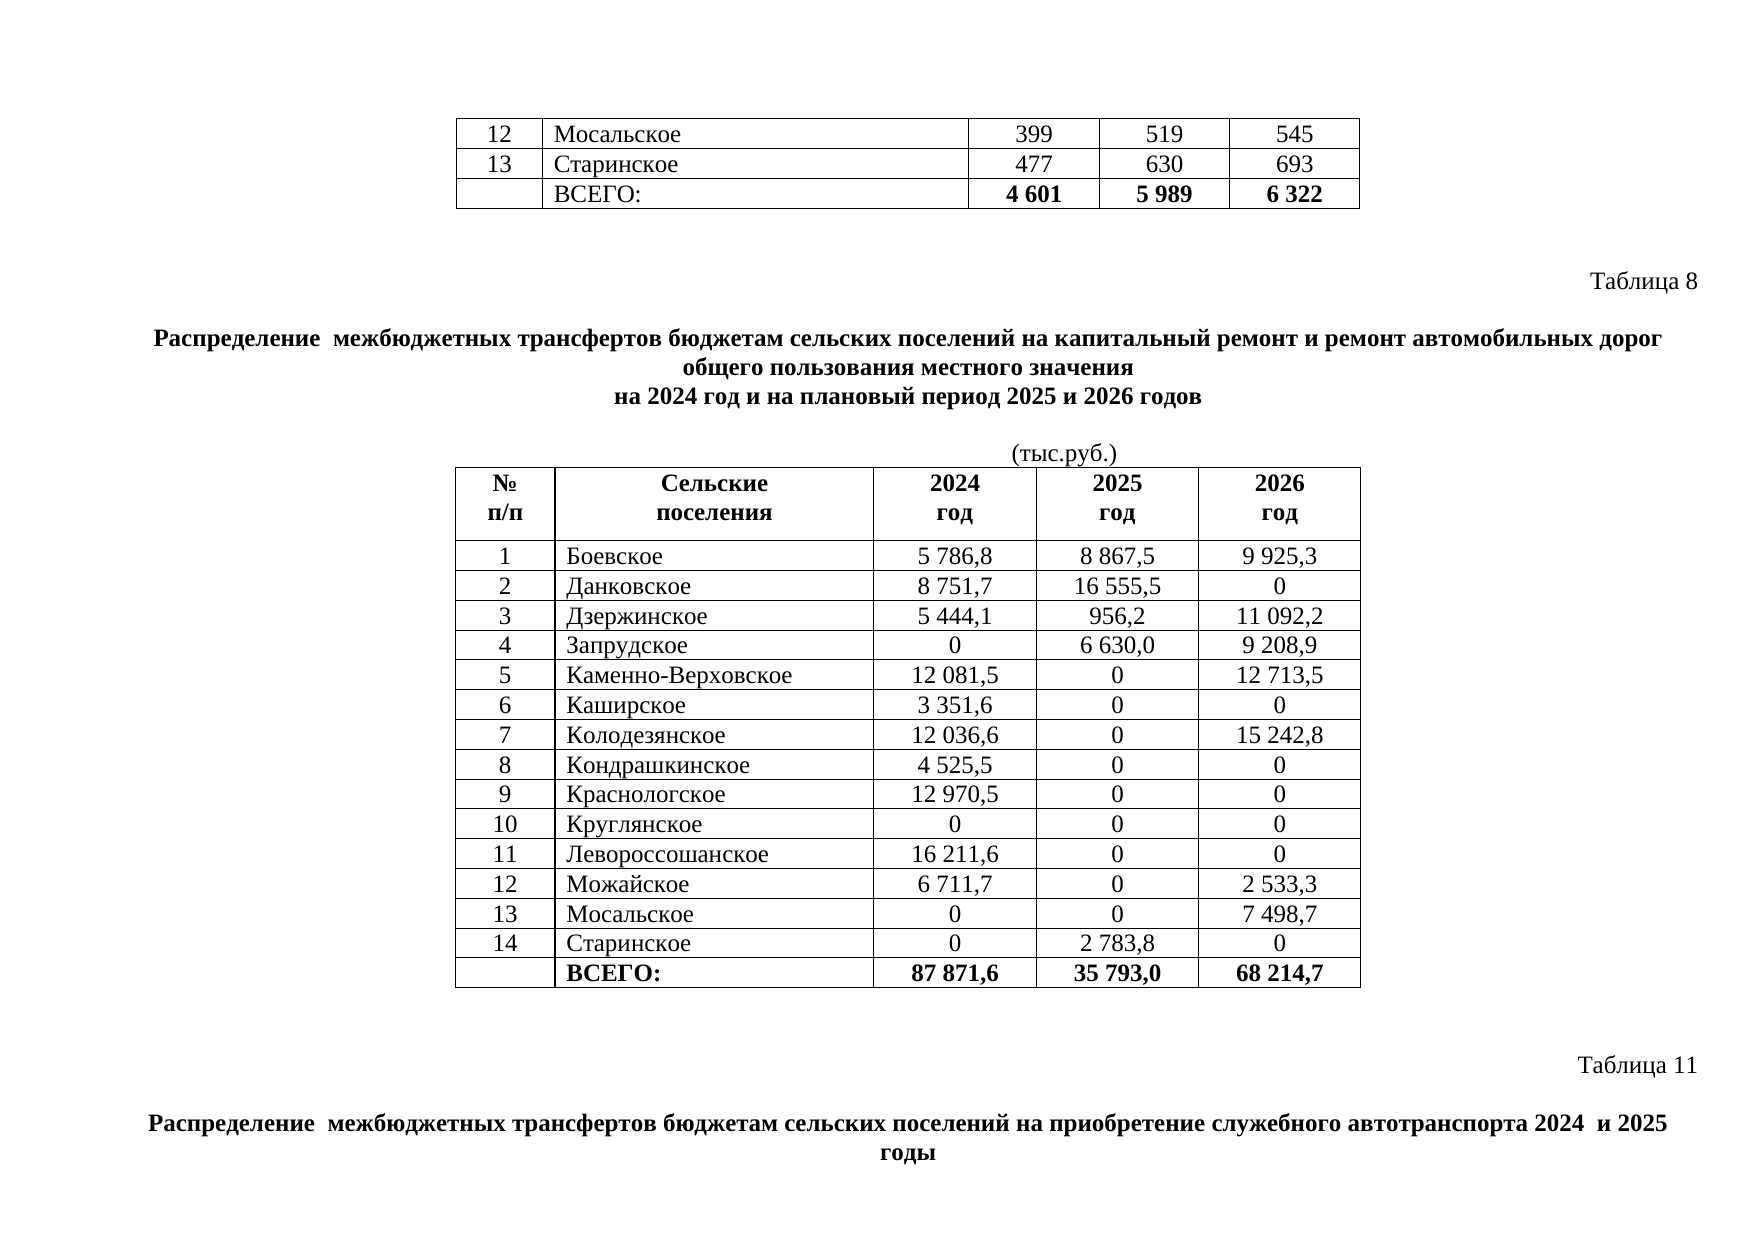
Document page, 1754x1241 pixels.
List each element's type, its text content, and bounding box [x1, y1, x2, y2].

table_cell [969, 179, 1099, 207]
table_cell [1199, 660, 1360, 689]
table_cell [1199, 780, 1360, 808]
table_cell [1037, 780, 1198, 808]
text Распределение межбюджетных трансфертов бюджетам сельских поселений на приобретение служебного автотранспорта 2024 и 2025 годы [118, 1108, 1698, 1165]
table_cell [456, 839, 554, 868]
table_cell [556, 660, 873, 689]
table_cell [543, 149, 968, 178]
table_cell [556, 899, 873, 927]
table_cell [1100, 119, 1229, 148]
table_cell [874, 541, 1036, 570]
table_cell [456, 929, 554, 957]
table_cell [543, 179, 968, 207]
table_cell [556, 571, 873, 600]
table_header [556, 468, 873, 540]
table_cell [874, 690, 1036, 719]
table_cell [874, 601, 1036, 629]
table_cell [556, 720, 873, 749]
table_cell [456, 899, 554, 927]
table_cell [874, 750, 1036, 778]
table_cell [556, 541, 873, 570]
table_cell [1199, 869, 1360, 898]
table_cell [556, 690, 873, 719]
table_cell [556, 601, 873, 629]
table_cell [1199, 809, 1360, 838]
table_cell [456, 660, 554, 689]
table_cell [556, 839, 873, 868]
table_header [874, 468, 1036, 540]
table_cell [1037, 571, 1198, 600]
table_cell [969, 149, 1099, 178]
text Распределение межбюджетных трансфертов бюджетам сельских поселений на капитальный ремонт и ремонт автомобильных дорог общего пользования местного значения [118, 323, 1698, 381]
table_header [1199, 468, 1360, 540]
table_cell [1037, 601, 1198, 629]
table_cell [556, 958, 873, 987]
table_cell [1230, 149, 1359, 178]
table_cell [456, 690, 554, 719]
text (тыс.руб.) [118, 438, 1698, 467]
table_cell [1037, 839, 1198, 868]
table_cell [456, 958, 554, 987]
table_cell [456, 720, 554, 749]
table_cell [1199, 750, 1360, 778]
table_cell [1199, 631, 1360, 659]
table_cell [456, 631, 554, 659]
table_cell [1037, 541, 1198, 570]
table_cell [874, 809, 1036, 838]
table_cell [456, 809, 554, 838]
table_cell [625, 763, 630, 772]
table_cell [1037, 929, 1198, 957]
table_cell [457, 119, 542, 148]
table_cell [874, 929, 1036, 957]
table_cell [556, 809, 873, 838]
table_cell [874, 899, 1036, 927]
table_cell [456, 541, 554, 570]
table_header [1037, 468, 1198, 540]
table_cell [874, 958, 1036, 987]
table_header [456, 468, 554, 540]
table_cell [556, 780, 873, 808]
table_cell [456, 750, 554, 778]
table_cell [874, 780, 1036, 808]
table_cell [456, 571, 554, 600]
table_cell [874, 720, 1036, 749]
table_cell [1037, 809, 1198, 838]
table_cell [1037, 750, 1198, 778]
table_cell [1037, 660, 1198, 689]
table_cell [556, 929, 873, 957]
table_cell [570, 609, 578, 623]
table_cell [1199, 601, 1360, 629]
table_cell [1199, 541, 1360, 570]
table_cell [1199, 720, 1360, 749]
text Таблица 8 [118, 266, 1698, 295]
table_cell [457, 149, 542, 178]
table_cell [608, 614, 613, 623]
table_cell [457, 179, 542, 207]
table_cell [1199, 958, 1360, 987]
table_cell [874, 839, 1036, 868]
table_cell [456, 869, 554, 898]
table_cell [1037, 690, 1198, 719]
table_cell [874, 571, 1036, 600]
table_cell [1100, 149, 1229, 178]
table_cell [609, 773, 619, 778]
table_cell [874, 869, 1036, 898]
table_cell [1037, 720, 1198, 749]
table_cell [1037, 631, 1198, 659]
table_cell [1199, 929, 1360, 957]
text Таблица 11 [118, 1050, 1698, 1079]
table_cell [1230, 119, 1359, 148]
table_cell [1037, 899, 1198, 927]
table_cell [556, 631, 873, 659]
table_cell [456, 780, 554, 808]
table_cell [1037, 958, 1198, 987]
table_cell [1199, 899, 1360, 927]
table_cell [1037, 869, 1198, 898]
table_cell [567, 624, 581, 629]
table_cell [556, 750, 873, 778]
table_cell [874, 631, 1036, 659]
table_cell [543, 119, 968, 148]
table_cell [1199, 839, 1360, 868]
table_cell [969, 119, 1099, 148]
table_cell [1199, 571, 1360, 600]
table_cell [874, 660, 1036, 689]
text на 2024 год и на плановый период 2025 и 2026 годов [118, 381, 1698, 410]
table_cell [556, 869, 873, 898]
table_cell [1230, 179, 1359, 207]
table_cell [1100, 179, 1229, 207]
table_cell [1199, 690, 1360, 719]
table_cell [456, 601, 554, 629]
